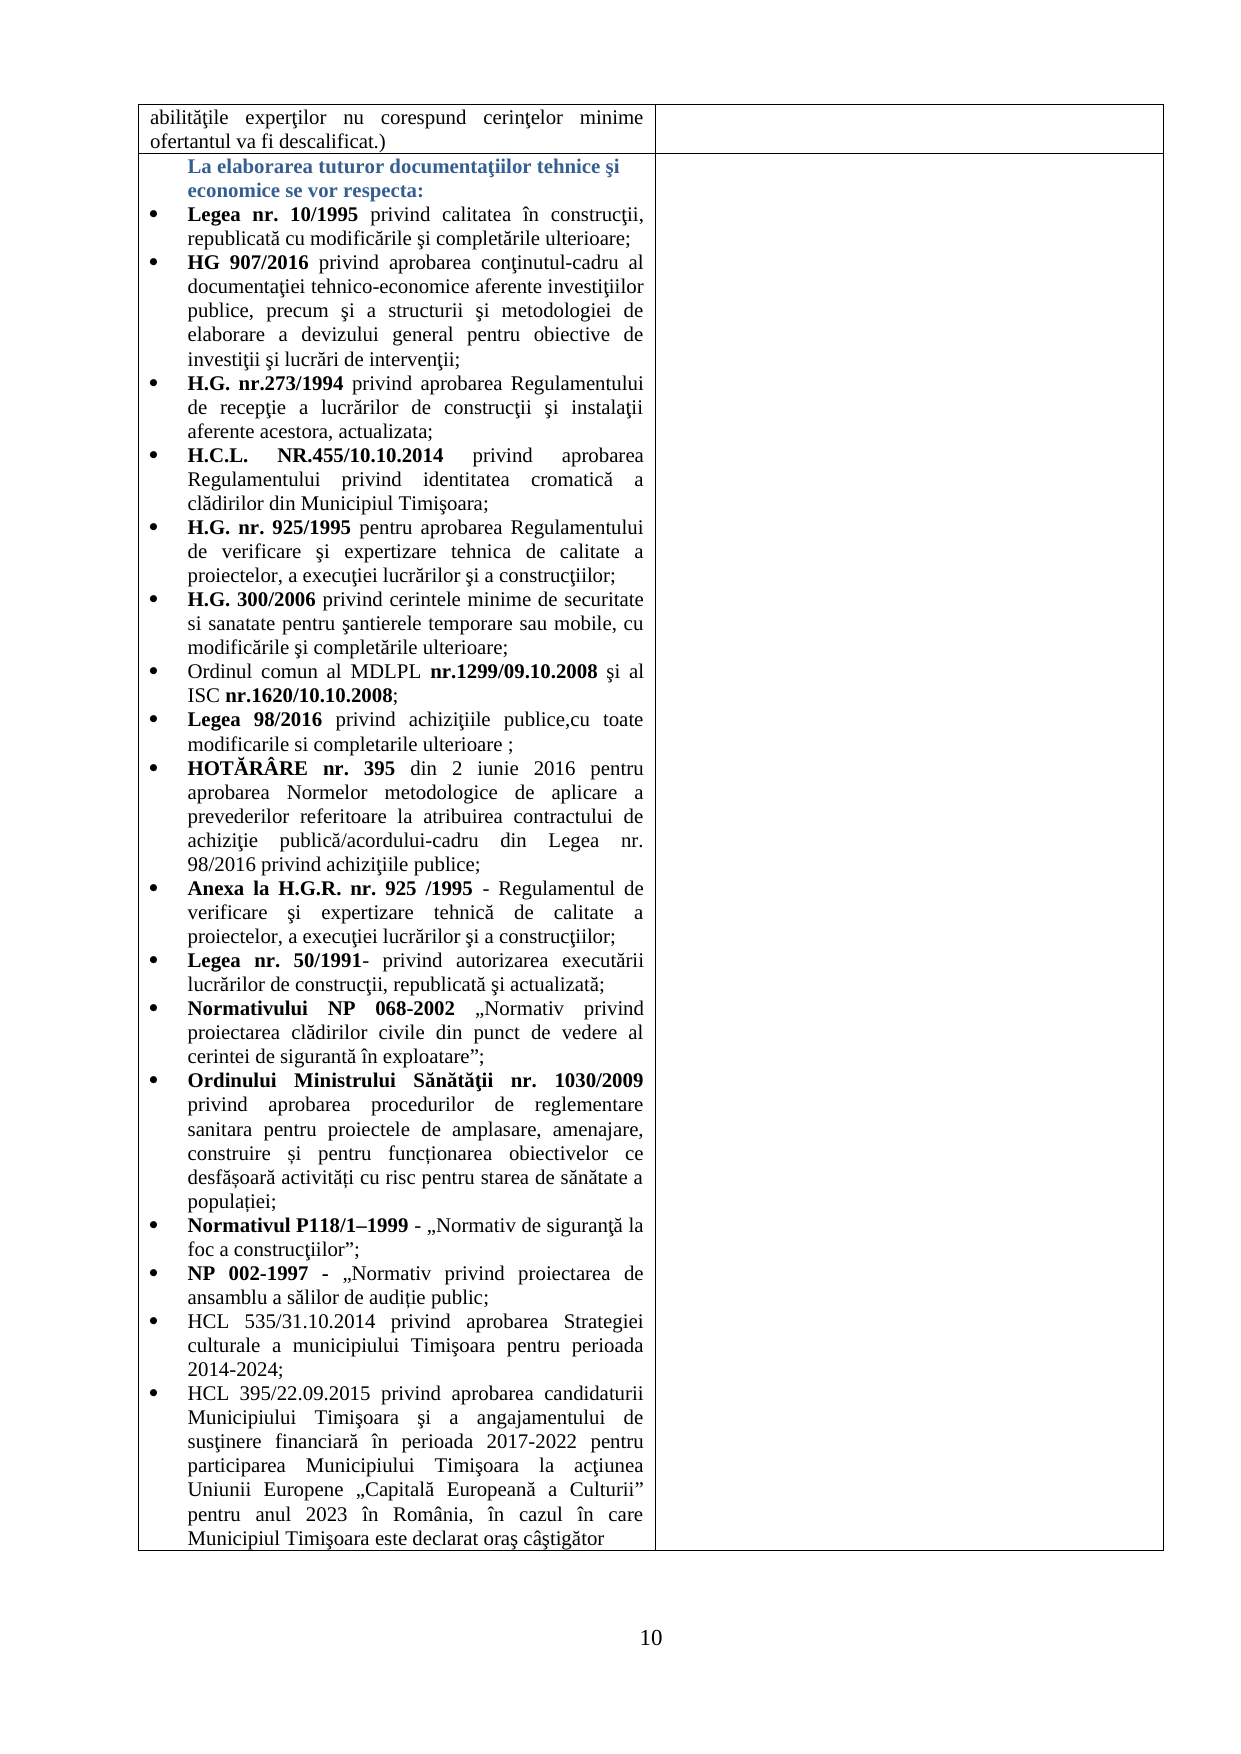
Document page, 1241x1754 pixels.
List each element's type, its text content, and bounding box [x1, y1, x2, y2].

table_cell [656, 105, 1163, 153]
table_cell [139, 105, 655, 153]
table_cell La elaborarea tuturor documentaţiilor tehnice şi economice se vor respecta: Legea nr. 10/1995 privind calitatea în construcţii, republicată cu modificările şi completările ulterioare; HG 907/2016 privind aprobarea conţinutul-cadru al documentaţiei tehnico-economice aferente investiţiilor publice, precum şi a structurii şi metodologiei de elaborare a devizului general pentru obiective de investiţii şi lucrări de intervenţii; H.G. nr.273/1994 privind aprobarea Regulamentului de recepţie a lucrărilor de construcţii şi instalaţii aferente acestora, actualizata; H.C.L. NR.455/10.10.2014 privind aprobarea Regulamentului privind identitatea cromatică a clădirilor din Municipiul Timişoara; H.G. nr. 925/1995 pentru aprobarea Regulamentului de verificare şi expertizare tehnica de calitate a proiectelor, a execuţiei lucrărilor şi a construcţiilor; H.G. 300/2006 privind cerintele minime de securitate si sanatate pentru şantierele temporare sau mobile, cu modificările şi completările ulterioare; Ordinul comun al MDLPL nr.1299/09.10.2008 şi al ISC nr.1620/10.10.2008; Legea 98/2016 privind achiziţiile publice,cu toate modificarile si completarile ulterioare ; HOTĂRÂRE nr. 395 din 2 iunie 2016 pentru aprobarea Normelor metodologice de aplicare a prevederilor referitoare la atribuirea contractului de achiziţie publică/acordului-cadru din Legea nr. 98/2016 privind achiziţiile publice; Anexa la H.G.R. nr. 925 /1995 - Regulamentul de verificare şi expertizare tehnică de calitate a proiectelor, a execuţiei lucrărilor şi a construcţiilor; Legea nr. 50/1991- privind autorizarea executării lucrărilor de construcţii, republicată şi actualizată; Normativului NP 068-2002 „Normativ privind proiectarea clădirilor civile din punct de vedere al cerintei de sigurantă în exploatare”; Ordinului Ministrului Sănătăţii nr. 1030/2009 privind aprobarea procedurilor de reglementare sanitara pentru proiectele de amplasare, amenajare, construire și pentru funcționarea obiectivelor ce desfășoară activități cu risc pentru starea de sănătate a populației; Normativul P118/1–1999 - „Normativ de siguranţă la foc a construcţiilor”; NP 002-1997 - „Normativ privind proiectarea de ansamblu a sălilor de audiție public; HCL 535/31.10.2014 privind aprobarea Strategiei culturale a municipiului Timişoara pentru perioada 2014-2024; HCL 395/22.09.2015 privind aprobarea candidaturii Municipiului Timişoara şi a angajamentului de susţinere financiară în perioada 2017-2022 pentru participarea Municipiului Timişoara la acţiunea Uniunii Europene „Capitală Europeană a Culturii” pentru anul 2023 în România, în cazul în care Municipiul Timişoara este declarat oraş câştigător [139, 154, 655, 1549]
table_cell [656, 154, 1163, 1549]
